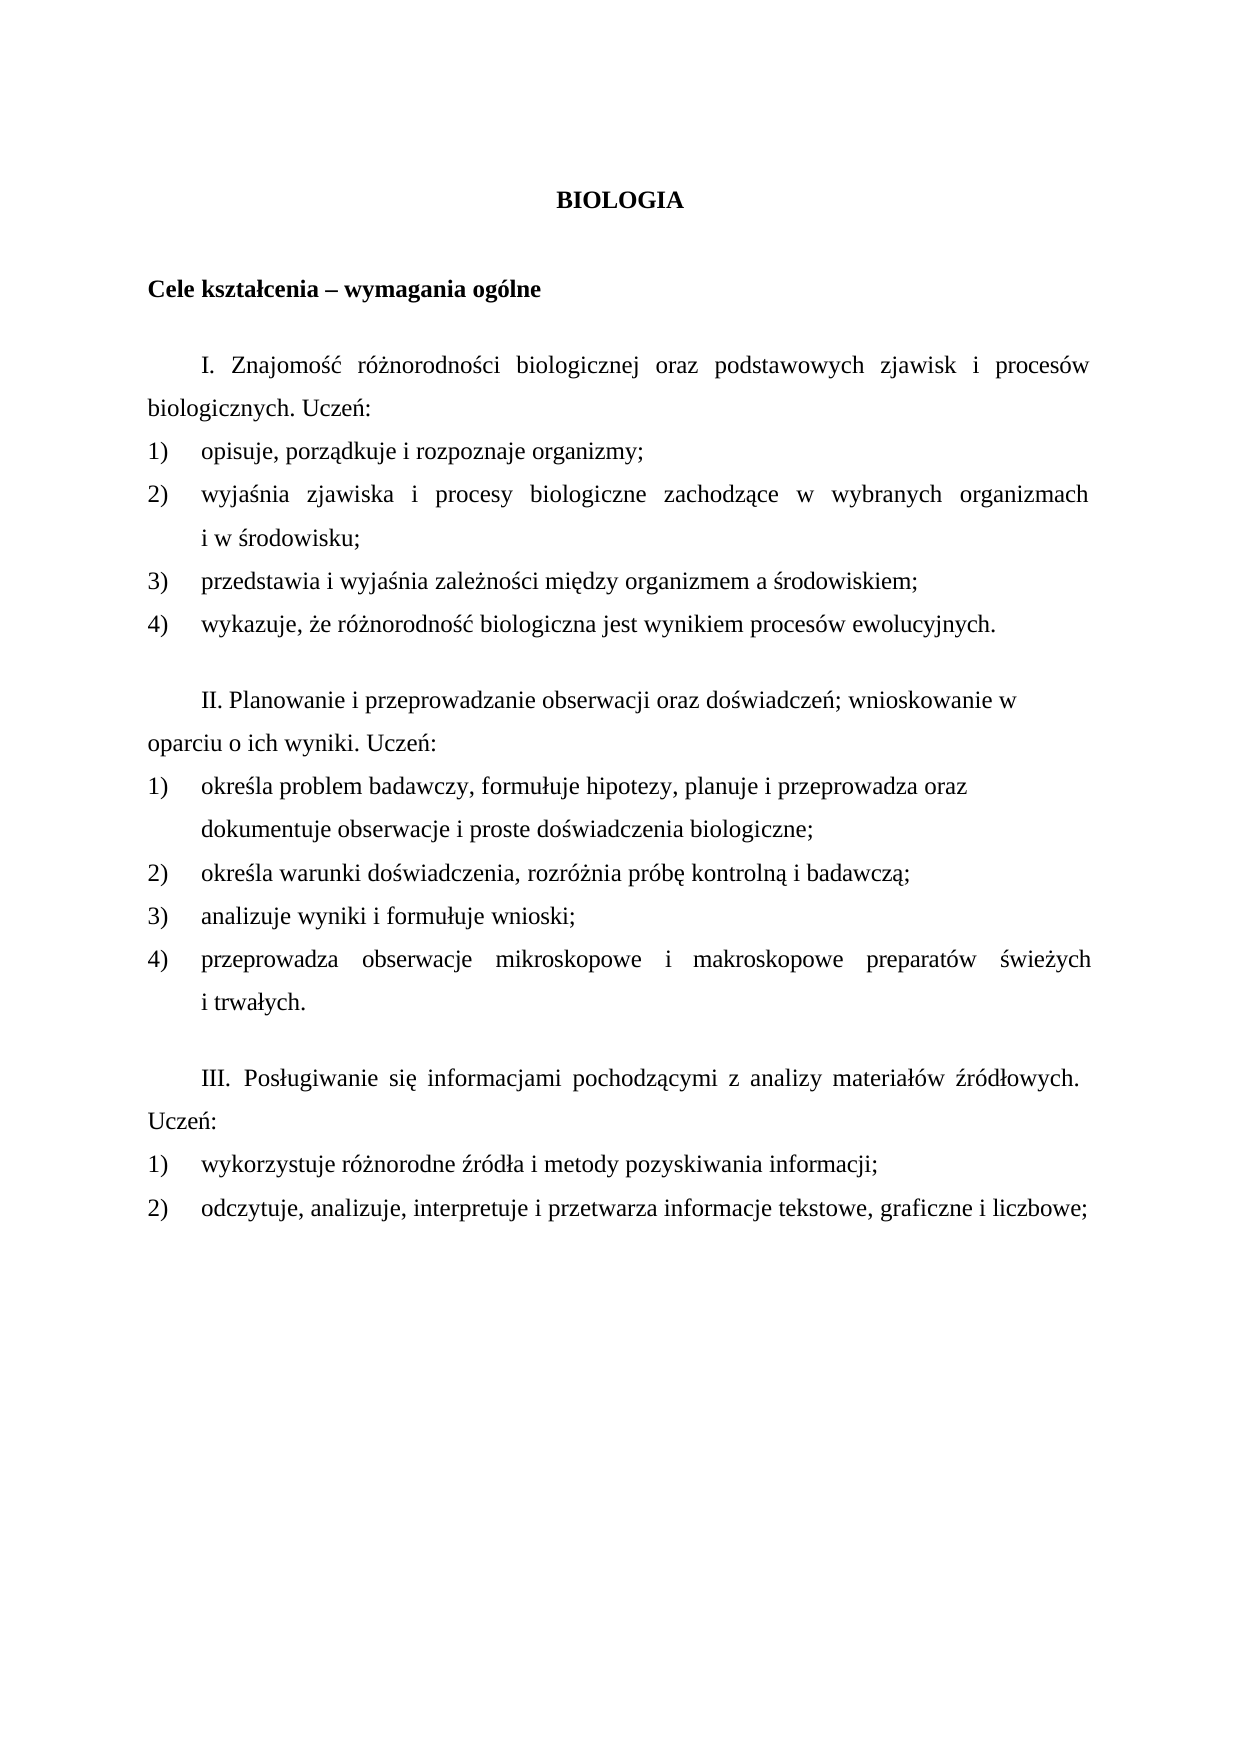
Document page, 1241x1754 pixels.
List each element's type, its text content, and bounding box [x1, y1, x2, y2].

list opisuje, porządkuje i rozpoznaje organizmy; [147, 436, 1117, 465]
subtitle Cele kształcenia – wymagania ogólne [147, 274, 1117, 303]
list przedstawia i wyjaśnia zależności między organizmem a środowiskiem; [147, 566, 1117, 594]
list Znajomość różnorodności biologicznej oraz podstawowych zjawisk i procesów [201, 350, 1117, 379]
list wykazuje, że różnorodność biologiczna jest wynikiem procesów ewolucyjnych. [147, 609, 1117, 638]
list określa problem badawczy, formułuje hipotezy, planuje i przeprowadza oraz dokumentuje obserwacje i proste doświadczenia biologiczne; [147, 771, 1093, 843]
list przeprowadza obserwacje mikroskopowe i makroskopowe preparatów świeżych [147, 944, 1117, 973]
text i trwałych. [201, 987, 1117, 1016]
list odczytuje, analizuje, interpretuje i przetwarza informacje tekstowe, graficzne i liczbowe; [147, 1193, 1117, 1221]
list Planowanie i przeprowadzanie obserwacji oraz doświadczeń; wnioskowanie w oparciu o ich wyniki. Uczeń: [147, 685, 1093, 757]
list Posługiwanie się informacjami pochodzącymi z analizy materiałów źródłowych. Uczeń: [147, 1063, 1093, 1135]
text biologicznych. Uczeń: [147, 393, 1117, 422]
subtitle BIOLOGIA [179, 185, 1061, 214]
list analizuje wyniki i formułuje wnioski; [147, 901, 1117, 929]
list wyjaśnia zjawiska i procesy biologiczne zachodzące w wybranych organizmach i w środowisku; [147, 479, 1093, 551]
list wykorzystuje różnorodne źródła i metody pozyskiwania informacji; [147, 1149, 1117, 1178]
list określa warunki doświadczenia, rozróżnia próbę kontrolną i badawczą; [147, 858, 1117, 886]
